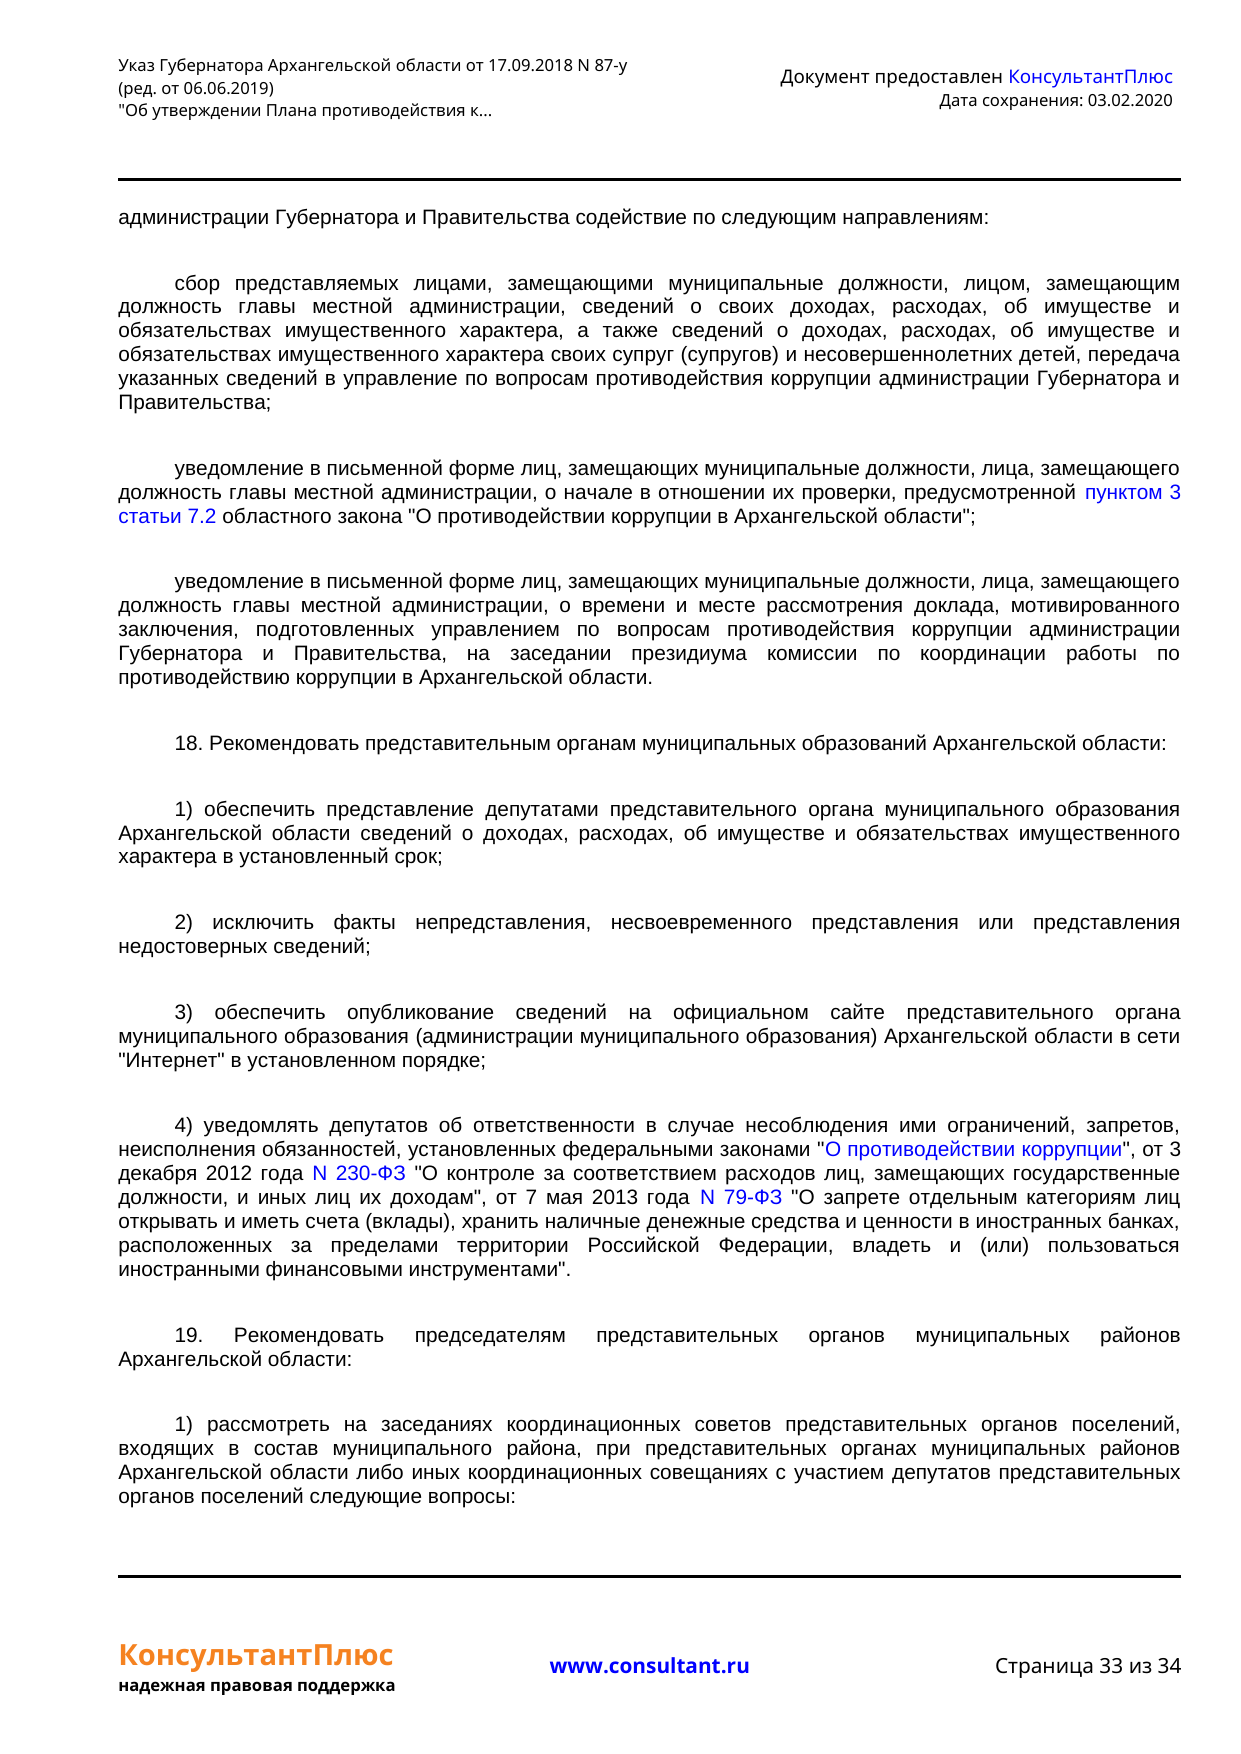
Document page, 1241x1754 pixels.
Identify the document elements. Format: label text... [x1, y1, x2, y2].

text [118, 205, 1181, 229]
text 2) исключить факты непредставления, несвоевременного представления или представления недостоверных сведений; [118, 910, 1181, 958]
text 3) обеспечить опубликование сведений на официальном сайте представительного органа муниципального образования (администрации муниципального образования) Архангельской области в сети "Интернет" в установленном порядке; [118, 999, 1181, 1071]
text уведомление в письменной форме лиц, замещающих муниципальные должности, лица, замещающего должность главы местной администрации, о начале в отношении их проверки, предусмотренной пунктом 3 статьи 7.2 областного закона "О противодействии коррупции в Архангельской области"; [118, 456, 1181, 528]
text сбор представляемых лицами, замещающими муниципальные должности, лицом, замещающим должность главы местной администрации, сведений о своих доходах, расходах, об имуществе и обязательствах имущественного характера, а также сведений о доходах, расходах, об имуществе и обязательствах имущественного характера своих супруг (супругов) и несовершеннолетних детей, передача указанных сведений в управление по вопросам противодействия коррупции администрации Губернатора и Правительства; [118, 270, 1181, 414]
text уведомление в письменной форме лиц, замещающих муниципальные должности, лица, замещающего должность главы местной администрации, о времени и месте рассмотрения доклада, мотивированного заключения, подготовленных управлением по вопросам противодействия коррупции администрации Губернатора и Правительства, на заседании президиума комиссии по координации работы по противодействию коррупции в Архангельской области. [118, 569, 1181, 689]
text 19. Рекомендовать председателям представительных органов муниципальных районов Архангельской области: [118, 1322, 1181, 1370]
text 18. Рекомендовать представительным органам муниципальных образований Архангельской области: [118, 731, 1181, 755]
text 1) рассмотреть на заседаниях координационных советов представительных органов поселений, входящих в состав муниципального района, при представительных органах муниципальных районов Архангельской области либо иных координационных совещаниях с участием депутатов представительных органов поселений следующие вопросы: [118, 1412, 1181, 1508]
text 4) уведомлять депутатов об ответственности в случае несоблюдения ими ограничений, запретов, неисполнения обязанностей, установленных федеральными законами "О противодействии коррупции", от 3 декабря 2012 года N 230-ФЗ "О контроле за соответствием расходов лиц, замещающих государственные должности, и иных лиц их доходам", от 7 мая 2013 года N 79-ФЗ "О запрете отдельным категориям лиц открывать и иметь счета (вклады), хранить наличные денежные средства и ценности в иностранных банках, расположенных за пределами территории Российской Федерации, владеть и (или) пользоваться иностранными финансовыми инструментами". [118, 1113, 1181, 1281]
text 1) обеспечить представление депутатами представительного органа муниципального образования Архангельской области сведений о доходах, расходах, об имуществе и обязательствах имущественного характера в установленный срок; [118, 796, 1181, 868]
